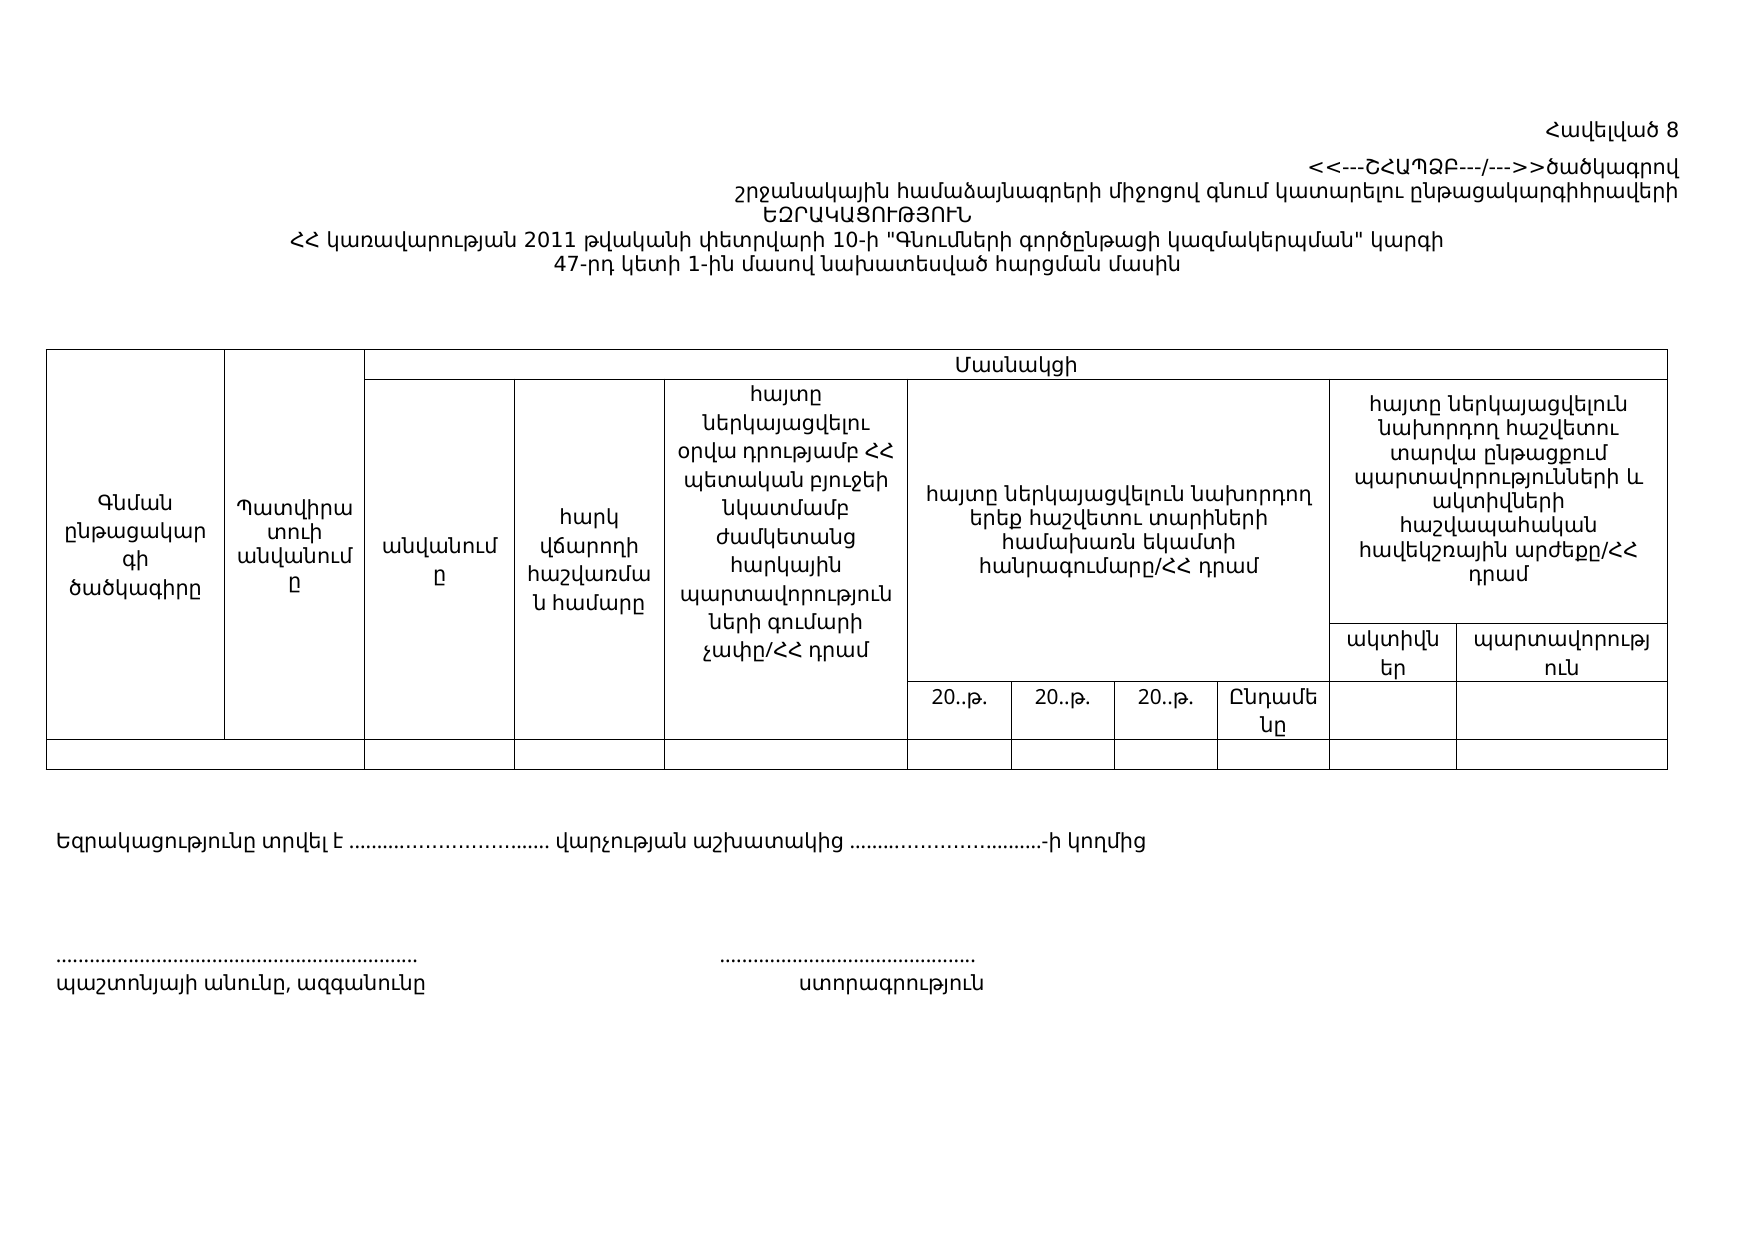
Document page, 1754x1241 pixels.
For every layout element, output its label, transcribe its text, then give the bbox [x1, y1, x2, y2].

table_cell 20..թ. [1115, 682, 1217, 739]
text պաշտոնյայի անունը, ազգանունը ստորագրություն [56, 968, 1679, 997]
text ՀՀ կառավարության 2011 թվականի փետրվարի 10-ի "Գնումների գործընթացի կազմակերպման" կարգի [56, 228, 1679, 252]
table_header Մասնակցի [365, 350, 1667, 378]
table_cell [515, 740, 664, 768]
table_header Գնման ընթացակարգի ծածկագիրը [47, 350, 224, 739]
text Հավելված 8 [56, 118, 1679, 143]
table_header Պատվիրատուի անվանումը [225, 350, 364, 739]
table_cell [1457, 740, 1667, 768]
table_cell հայտը ներկայացվելուն նախորդող երեք հաշվետու տարիների համախառն եկամտի հանրագումարը/ՀՀ դրամ [908, 380, 1329, 681]
table_cell [908, 740, 1011, 768]
table_cell [1457, 682, 1667, 739]
table_cell [1012, 740, 1114, 768]
table_cell 20..թ. [908, 682, 1011, 739]
table_cell [47, 740, 364, 768]
text Եզրակացությունը տրվել է ................................. վարչության աշխատակից ................................-ի կողմից [56, 826, 1679, 855]
text <<---ՇՀԱՊՁԲ---/--->>ծածկագրով [56, 155, 1679, 179]
table_cell Ընդամենը [1218, 682, 1329, 739]
table_cell հայտը ներկայացվելուն նախորդող հաշվետու տարվա ընթացքում պարտավորությունների և ակտիվների հաշվապահական հավեկշռային արժեքը/ՀՀ դրամ [1330, 380, 1667, 623]
table_cell [665, 740, 907, 768]
table_cell [1115, 740, 1217, 768]
table_cell անվանումը [365, 380, 514, 739]
text 47-րդ կետի 1-ին մասով նախատեսված հարցման մասին [56, 252, 1679, 276]
table_cell 20..թ. [1012, 682, 1114, 739]
table_cell [1218, 740, 1329, 768]
table_cell հայտը ներկայացվելու օրվա դրությամբ ՀՀ պետական բյուջեի նկատմամբ ժամկետանց հարկային պարտավորությունների գումարի չափը/ՀՀ դրամ [665, 380, 907, 739]
table_cell [365, 740, 514, 768]
text շրջանակային համաձայնագրերի միջոցով գնում կատարելու ընթացակարգիհրավերի [56, 179, 1679, 203]
table_cell հարկ վճարողի հաշվառման համարը [515, 380, 664, 739]
table_cell ակտիվներ [1330, 624, 1456, 681]
table_cell [1330, 740, 1456, 768]
table_cell պարտավորություն [1457, 624, 1667, 681]
table_cell [1330, 682, 1456, 739]
text ................................................................. .............................................. [56, 940, 1679, 968]
text ԵԶՐԱԿԱՑՈՒԹՅՈՒՆ [56, 203, 1679, 228]
